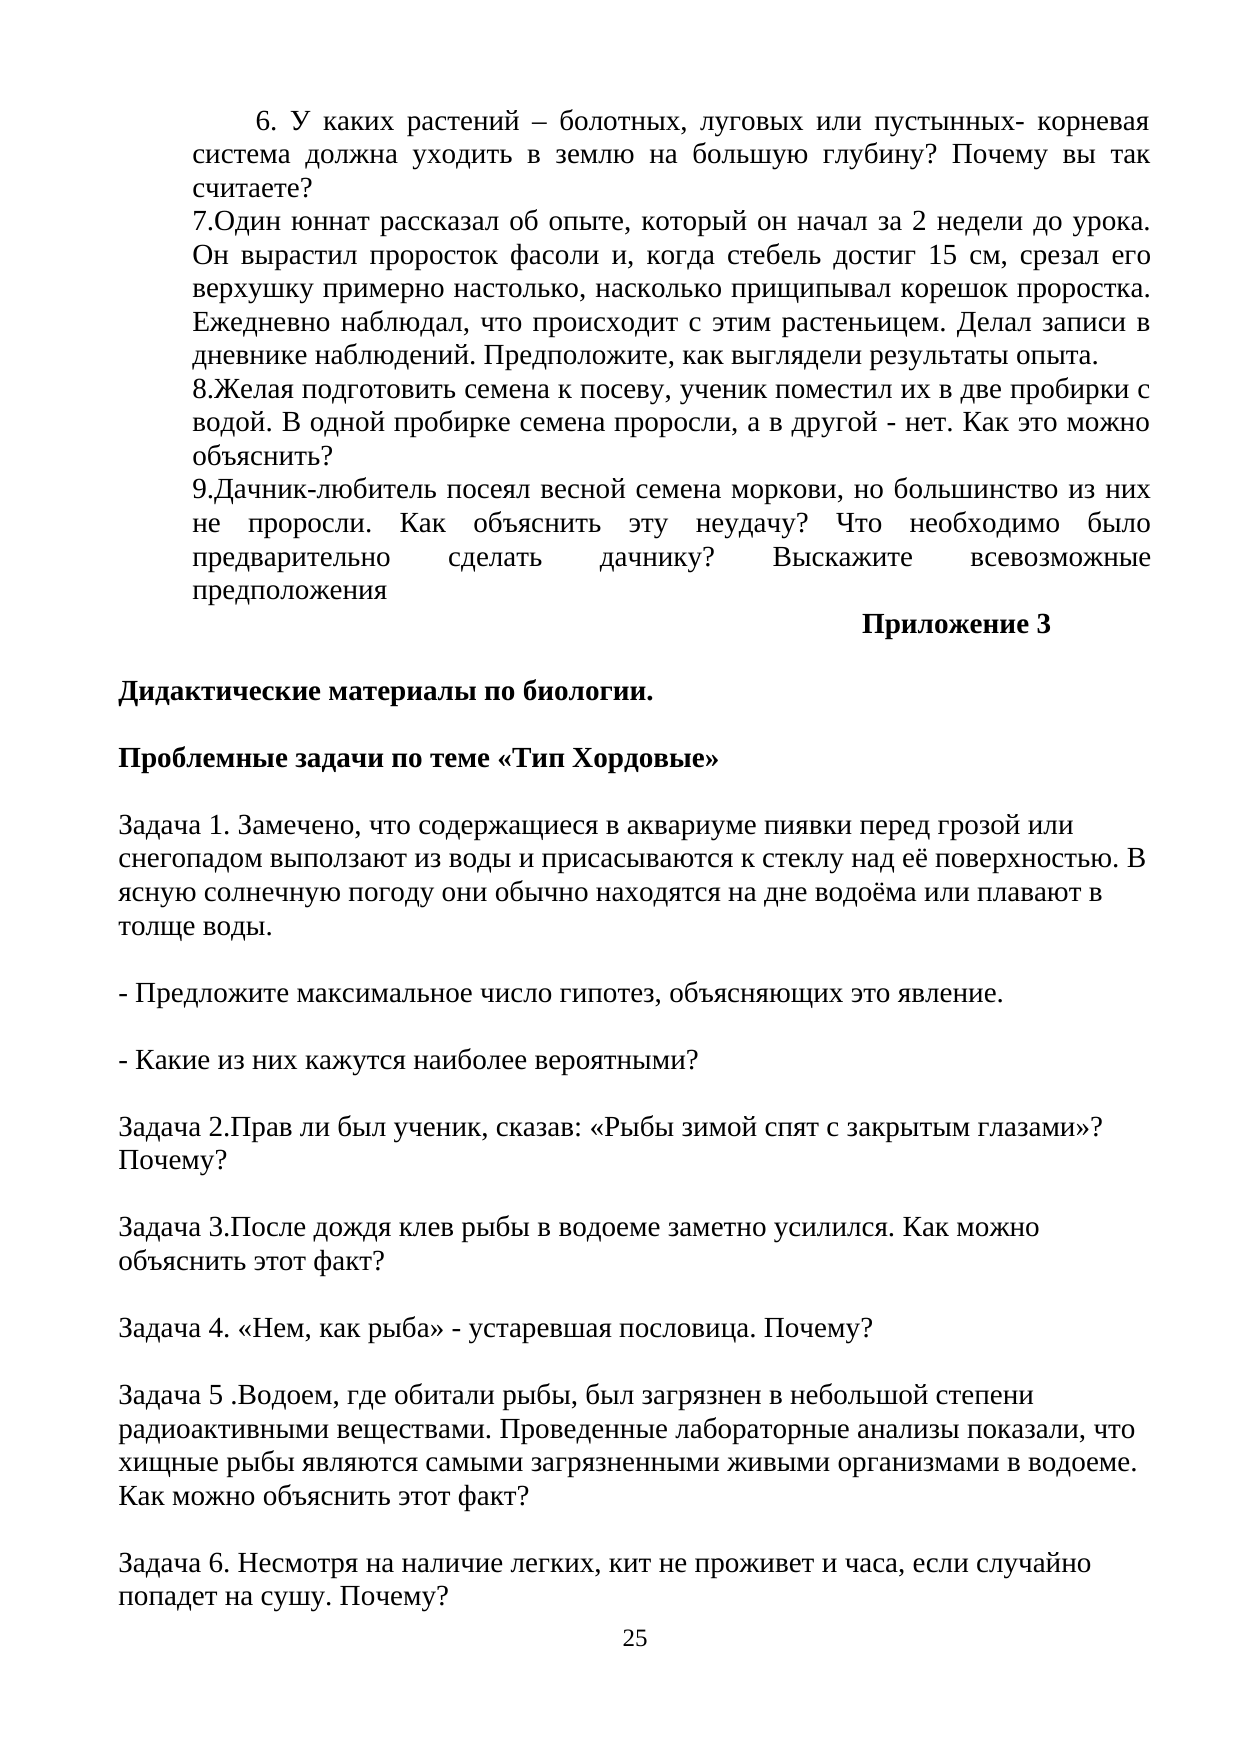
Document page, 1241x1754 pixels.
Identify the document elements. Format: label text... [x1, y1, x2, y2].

text 9.Дачник-любитель посеял весной семена моркови, но большинство из них не проросли. Как объяснить эту неудачу? Что необходимо было предварительно сделать дачнику? Выскажите всевозможные предположения [192, 472, 1152, 606]
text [118, 606, 1152, 1612]
text 7.Один юннат рассказал об опыте, который он начал за 2 недели до урока. Он вырастил проросток фасоли и, когда стебель достиг 15 см, срезал его верхушку примерно настолько, насколько прищипывал корешок проростка. Ежедневно наблюдал, что происходит с этим растеньицем. Делал записи в дневнике наблюдений. Предположите, как выглядели результаты опыта. [192, 203, 1152, 371]
text 6. У каких растений – болотных, луговых или пустынных- корневая система должна уходить в землю на большую глубину? Почему вы так считаете? [118, 103, 1152, 203]
text 8.Желая подготовить семена к посеву, ученик поместил их в две пробирки с водой. В одной пробирке семена проросли, а в другой - нет. Как это можно объяснить? [192, 371, 1152, 472]
